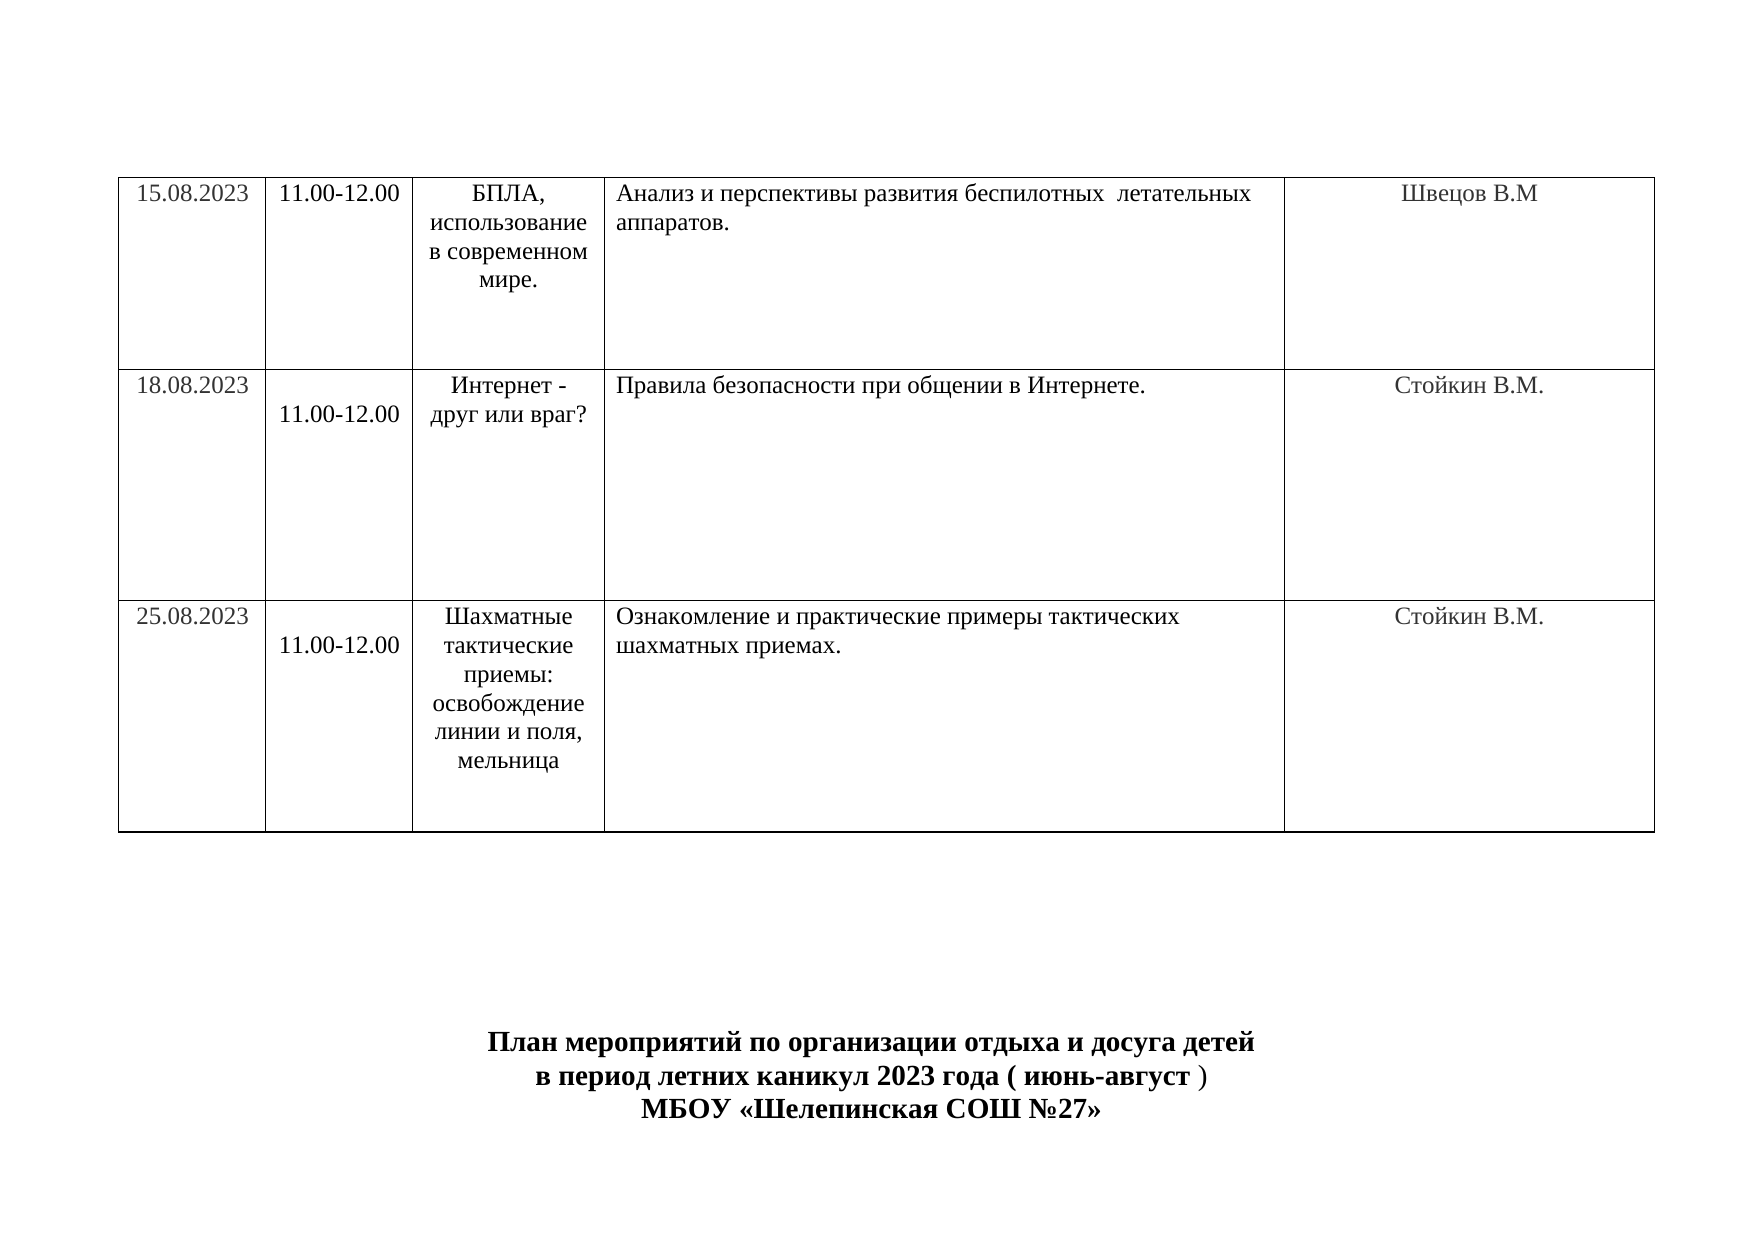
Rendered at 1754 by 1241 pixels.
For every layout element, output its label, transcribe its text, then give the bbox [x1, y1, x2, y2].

text План мероприятий по организации отдыха и досуга детей [118, 1024, 1624, 1058]
table_cell 18.08.2023 [119, 370, 265, 600]
table_cell 25.08.2023 [119, 601, 265, 831]
table_cell 11.00-12.00 [266, 370, 412, 600]
text МБОУ «Шелепинская СОШ №27» [118, 1091, 1624, 1125]
table_cell Интернет - друг или враг? [413, 370, 604, 600]
table_cell Анализ и перспективы развития беспилотных летательных аппаратов. [605, 178, 1284, 369]
table_cell Шахматные тактические приемы: освобождение линии и поля, мельница [413, 601, 604, 831]
table_cell Стойкин В.М. [1285, 601, 1654, 831]
text в период летних каникул 2023 года ( июнь-август ) [118, 1058, 1624, 1091]
table_cell 11.00-12.00 [266, 601, 412, 831]
table_cell 11.00-12.00 [266, 178, 412, 369]
table_cell Швецов В.М [1285, 178, 1654, 369]
table_cell Ознакомление и практические примеры тактических шахматных приемах. [605, 601, 1284, 831]
table_cell Правила безопасности при общении в Интернете. [605, 370, 1284, 600]
table_cell БПЛА, использование в современном мире. [413, 178, 604, 369]
table_cell Стойкин В.М. [1285, 370, 1654, 600]
table_cell 15.08.2023 [119, 178, 265, 369]
